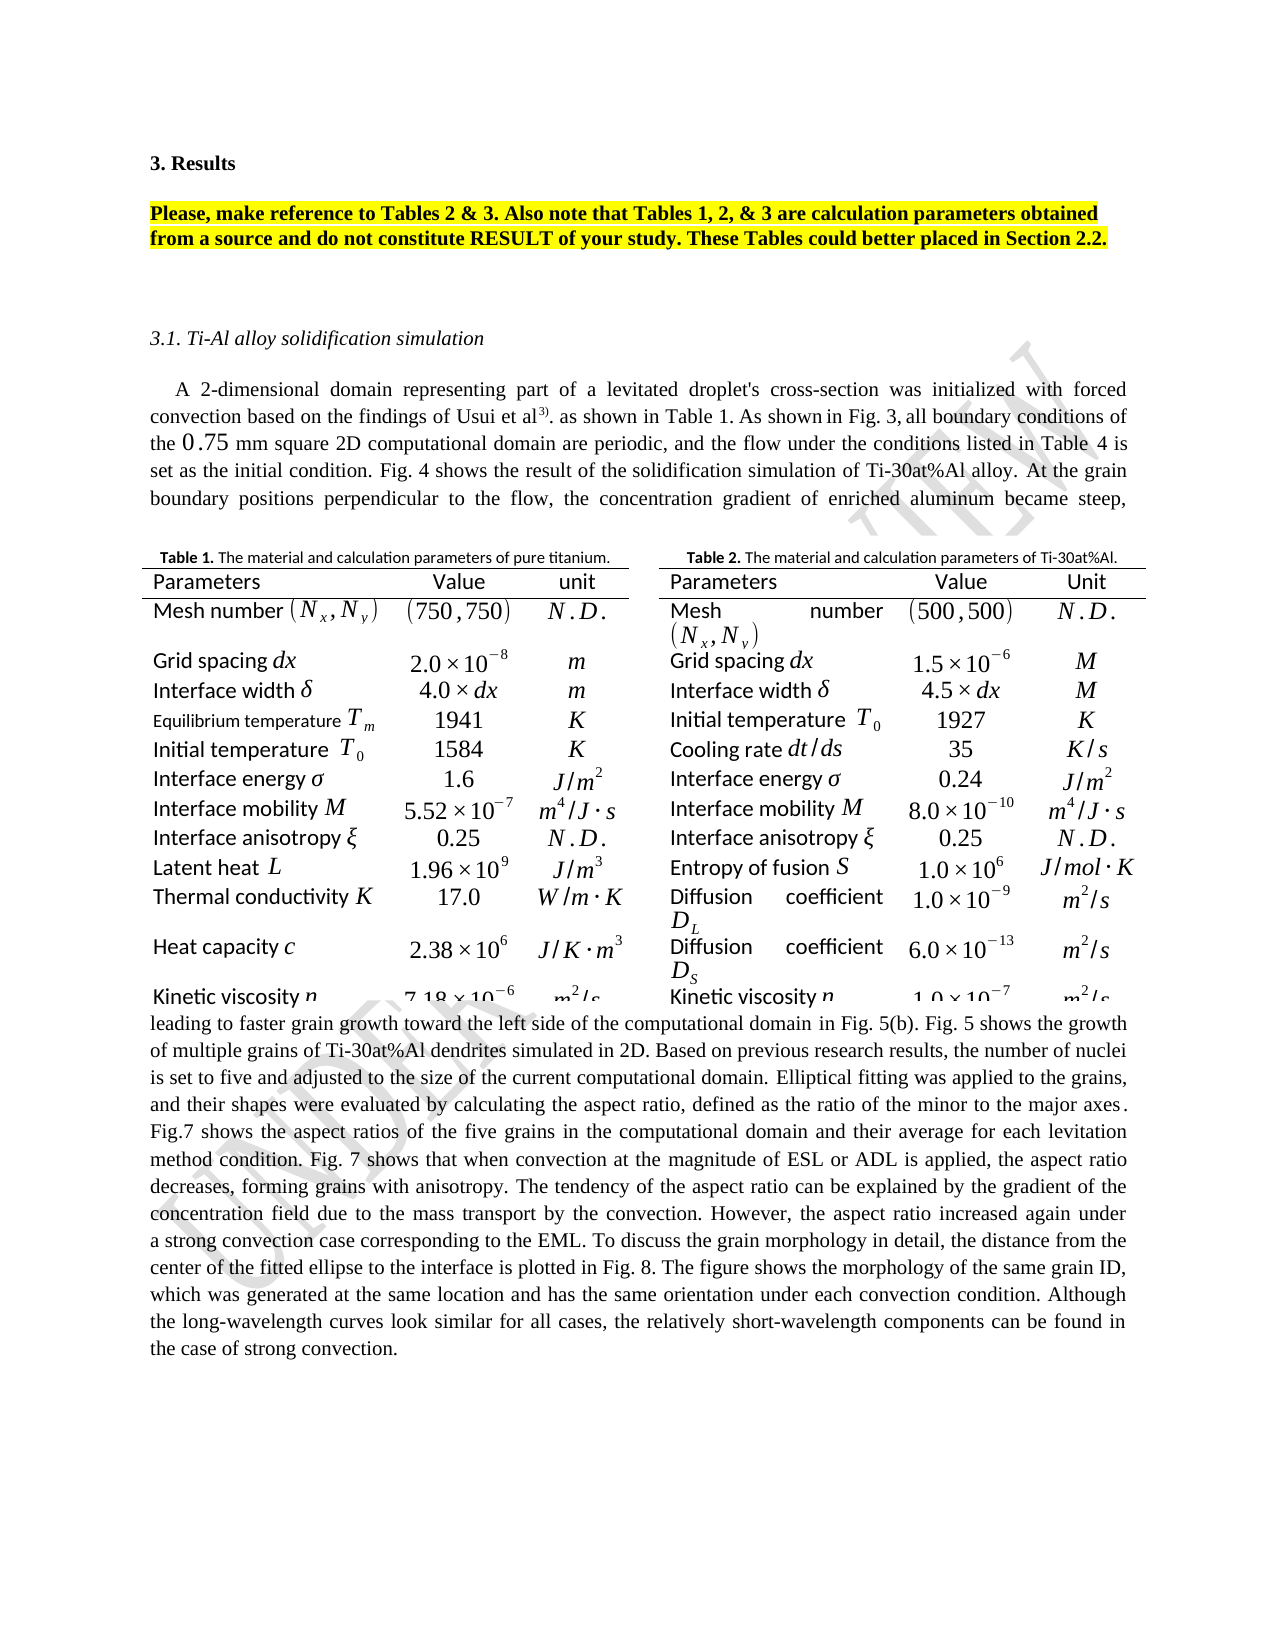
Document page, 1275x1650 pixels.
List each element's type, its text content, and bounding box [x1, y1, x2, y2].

text Results [150, 150, 1125, 175]
list Please, make reference to Tables 2 & 3. Also note that Tables 1, 2, & 3 are calculation parameters obtained from a source and do not constitute RESULT of your study. These Tables could better placed in Section 2.2. [150, 200, 1125, 250]
text A 2-dimensional domain representing part of a levitated droplet's cross-section was initialized with forced convection based on the findings of Usui et al3). as shown in Table 1. As shown in Fig. 3, all boundary conditions of the mm square 2D computational domain are periodic, and the flow under the conditions listed in Table 4 is set as the initial condition. Fig. 4 shows the result of the solidification simulation of Ti-30at%Al alloy. At the grain boundary positions perpendicular to the flow, the concentration gradient of enriched aluminum became steep, leading to faster grain growth toward the left side of the computational domain in Fig. 5(b). Fig. 5 shows the growth of multiple grains of Ti-30at%Al dendrites simulated in 2D. Based on previous research results, the number of nuclei is set to five and adjusted to the size of the current computational domain. Elliptical fitting was applied to the grains, and their shapes were evaluated by calculating the aspect ratio, defined as the ratio of the minor to the major axes. Fig.7 shows the aspect ratios of the five grains in the computational domain and their average for each levitation method condition. Fig. 7 shows that when convection at the magnitude of ESL or ADL is applied, the aspect ratio decreases, forming grains with anisotropy. The tendency of the aspect ratio can be explained by the gradient of the concentration field due to the mass transport by the convection. However, the aspect ratio increased again under a strong convection case corresponding to the EML. To discuss the grain morphology in detail, the distance from the center of the fitted ellipse to the interface is plotted in Fig. 8. The figure shows the morphology of the same grain ID, which was generated at the same location and has the same orientation under each convection condition. Although the long-wavelength curves look similar for all cases, the relatively short-wavelength components can be found in the case of strong convection. [150, 375, 1128, 535]
text Ti-Al alloy solidification simulation [150, 325, 1125, 350]
text A 2-dimensional domain representing part of a levitated droplet's cross-section was initialized with forced convection based on the findings of Usui et al3). as shown in Table 1. As shown in Fig. 3, all boundary conditions of the mm square 2D computational domain are periodic, and the flow under the conditions listed in Table 4 is set as the initial condition. Fig. 4 shows the result of the solidification simulation of Ti-30at%Al alloy. At the grain boundary positions perpendicular to the flow, the concentration gradient of enriched aluminum became steep, leading to faster grain growth toward the left side of the computational domain in Fig. 5(b). Fig. 5 shows the growth of multiple grains of Ti-30at%Al dendrites simulated in 2D. Based on previous research results, the number of nuclei is set to five and adjusted to the size of the current computational domain. Elliptical fitting was applied to the grains, and their shapes were evaluated by calculating the aspect ratio, defined as the ratio of the minor to the major axes. Fig.7 shows the aspect ratios of the five grains in the computational domain and their average for each levitation method condition. Fig. 7 shows that when convection at the magnitude of ESL or ADL is applied, the aspect ratio decreases, forming grains with anisotropy. The tendency of the aspect ratio can be explained by the gradient of the concentration field due to the mass transport by the convection. However, the aspect ratio increased again under a strong convection case corresponding to the EML. To discuss the grain morphology in detail, the distance from the center of the fitted ellipse to the interface is plotted in Fig. 8. The figure shows the morphology of the same grain ID, which was generated at the same location and has the same orientation under each convection condition. Although the long-wavelength curves look similar for all cases, the relatively short-wavelength components can be found in the case of strong convection. [150, 1001, 1128, 1361]
